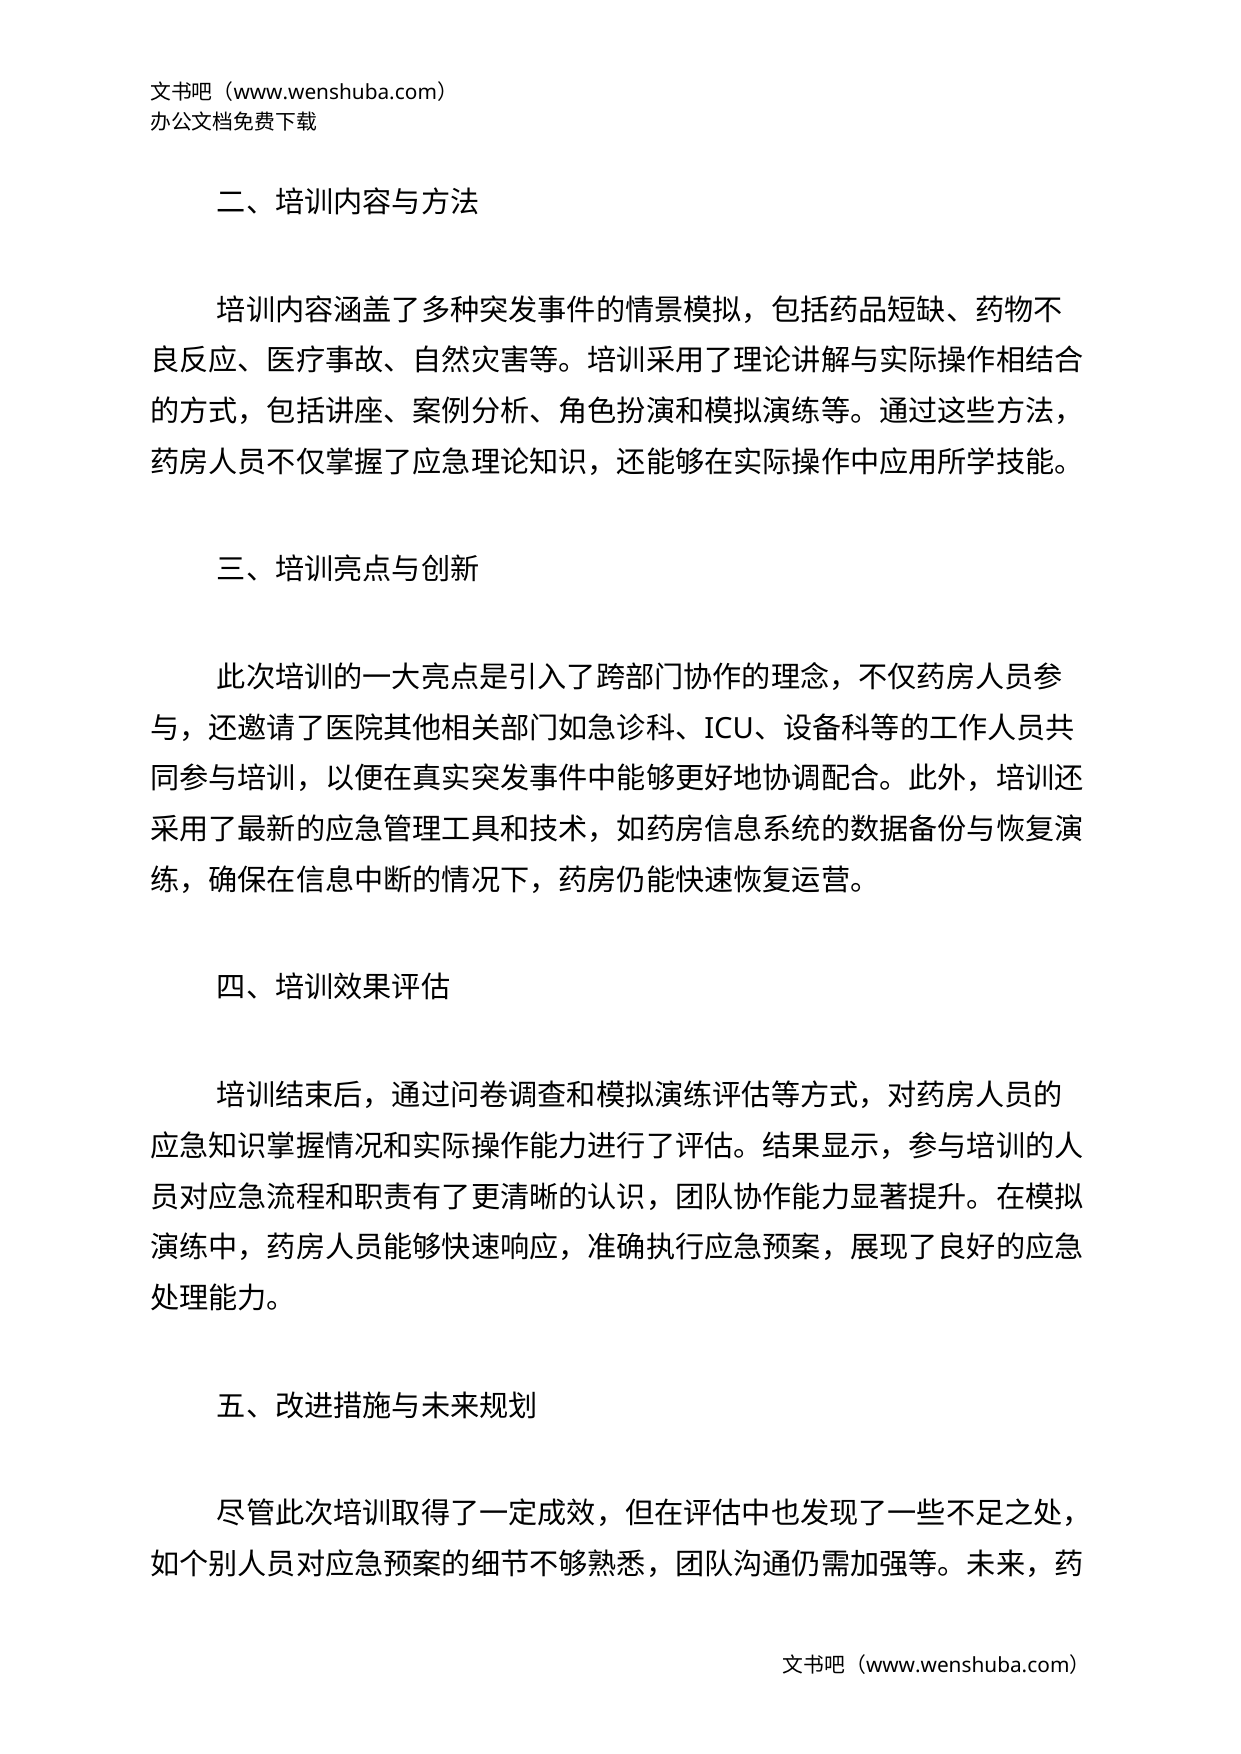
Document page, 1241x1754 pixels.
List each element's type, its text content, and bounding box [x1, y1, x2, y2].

text 此次培训的一大亮点是引入了跨部门协作的理念，不仅药房人员参与，还邀请了医院其他相关部门如急诊科、ICU、设备科等的工作人员共同参与培训，以便在真实突发事件中能够更好地协调配合。此外，培训还采用了最新的应急管理工具和技术，如药房信息系统的数据备份与恢复演练，确保在信息中断的情况下，药房仍能快速恢复运营。 [150, 653, 1090, 899]
text 二、培训内容与方法 [150, 178, 1090, 221]
text 培训结束后，通过问卷调查和模拟演练评估等方式，对药房人员的应急知识掌握情况和实际操作能力进行了评估。结果显示，参与培训的人员对应急流程和职责有了更清晰的认识，团队协作能力显著提升。在模拟演练中，药房人员能够快速响应，准确执行应急预案，展现了良好的应急处理能力。 [150, 1072, 1090, 1317]
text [150, 1490, 1090, 1583]
text 五、改进措施与未来规划 [150, 1382, 1090, 1424]
text 培训内容涵盖了多种突发事件的情景模拟，包括药品短缺、药物不良反应、医疗事故、自然灾害等。培训采用了理论讲解与实际操作相结合的方式，包括讲座、案例分析、角色扮演和模拟演练等。通过这些方法，药房人员不仅掌握了应急理论知识，还能够在实际操作中应用所学技能。 [150, 286, 1090, 481]
text 四、培训效果评估 [150, 964, 1090, 1006]
text 三、培训亮点与创新 [150, 546, 1090, 588]
